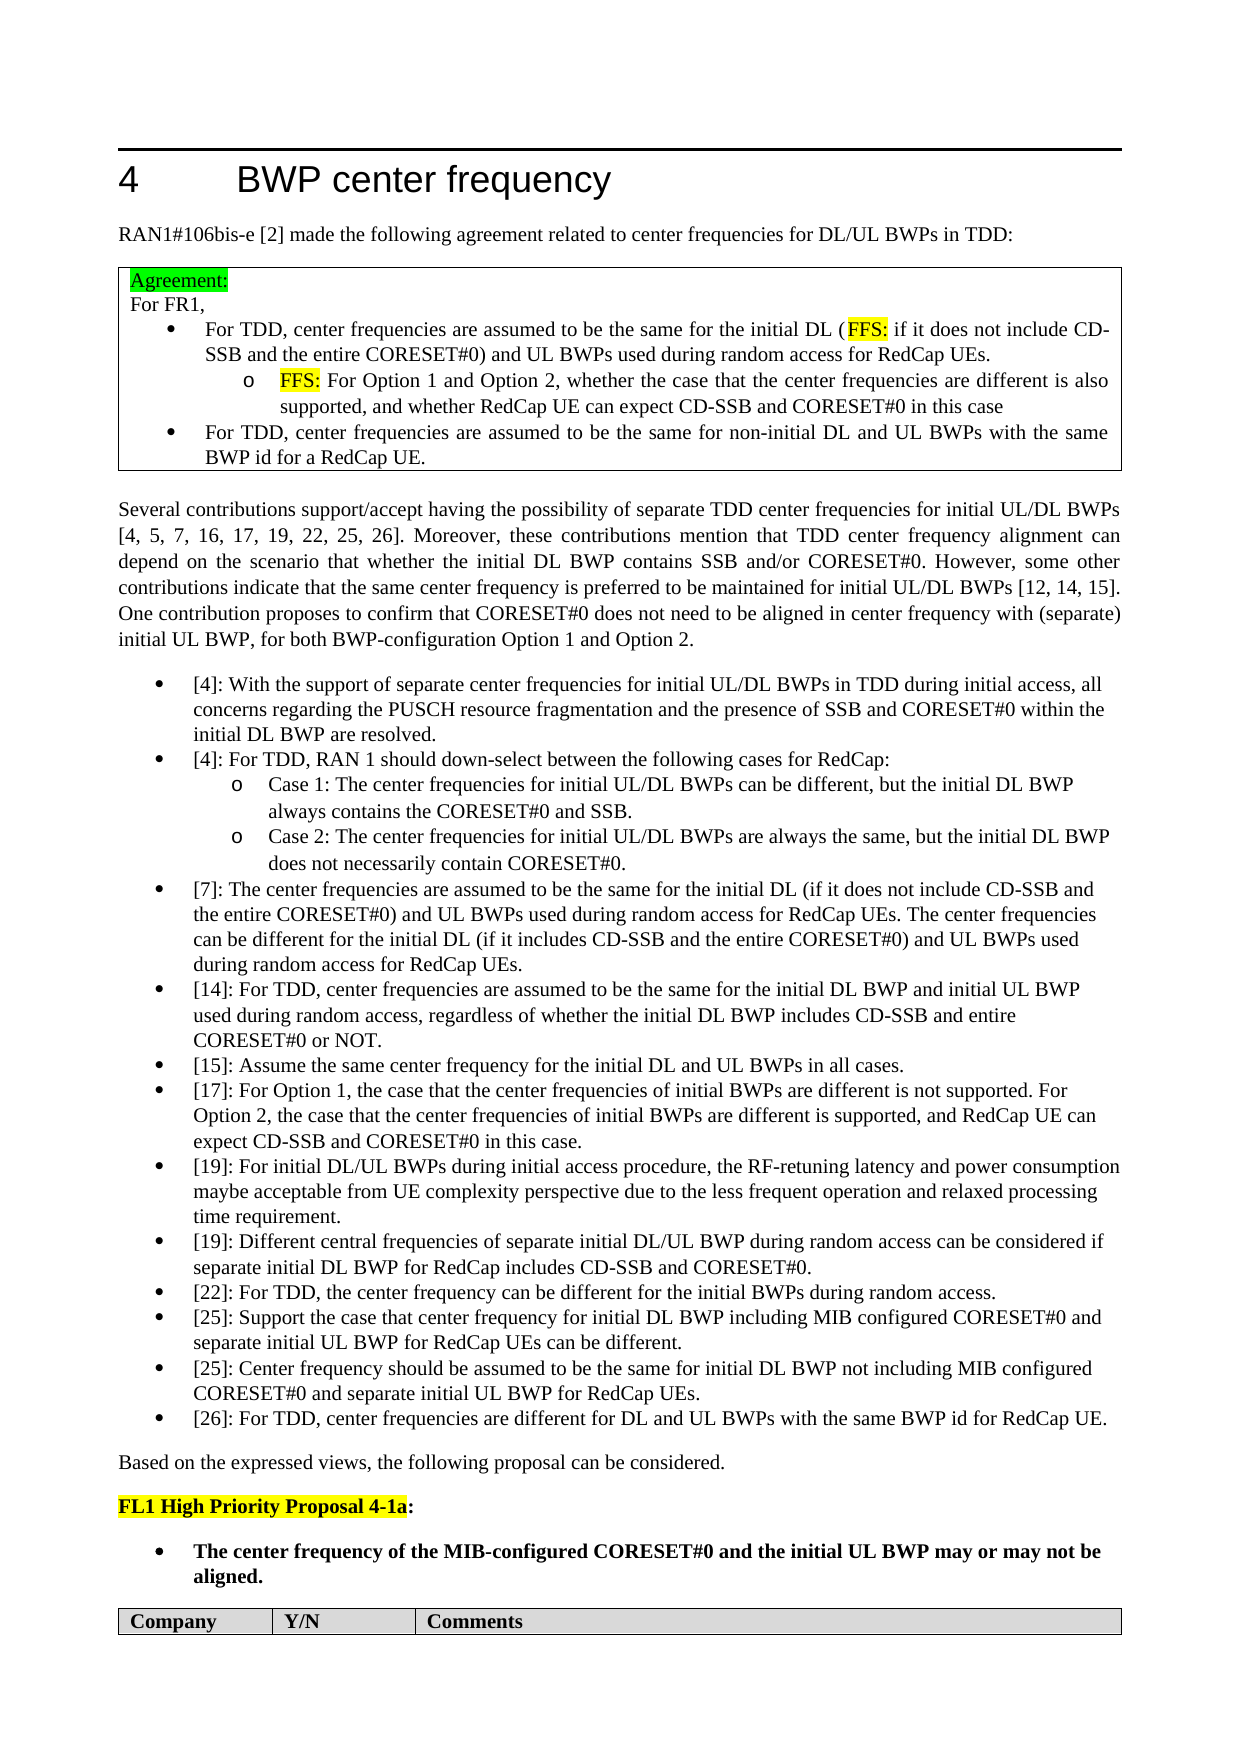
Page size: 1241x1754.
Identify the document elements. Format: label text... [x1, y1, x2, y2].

list [22]: For TDD, the center frequency can be different for the initial BWPs during random access. [156, 1280, 1122, 1304]
table_header Company [119, 1609, 272, 1633]
list [4]: For TDD, RAN 1 should down-select between the following cases for RedCap: [156, 747, 1122, 771]
list [7]: The center frequencies are assumed to be the same for the initial DL (if it does not include CD-SSB and the entire CORESET#0) and UL BWPs used during random access for RedCap UEs. The center frequencies can be different for the initial DL (if it includes CD-SSB and the entire CORESET#0) and UL BWPs used during random access for RedCap UEs. [156, 876, 1122, 976]
table_header Agreement: For FR1, For TDD, center frequencies are assumed to be the same for the initial DL (FFS: if it does not include CD-SSB and the entire CORESET#0) and UL BWPs used during random access for RedCap UEs. FFS: For Option 1 and Option 2, whether the case that the center frequencies are different is also supported, and whether RedCap UE can expect CD-SSB and CORESET#0 in this case For TDD, center frequencies are assumed to be the same for non-initial DL and UL BWPs with the same BWP id for a RedCap UE. [119, 268, 1121, 470]
subtitle BWP center frequency [118, 151, 1122, 200]
list The center frequency of the MIB-configured CORESET#0 and the initial UL BWP may or may not be aligned. [156, 1539, 1122, 1588]
text RAN1#106bis-e [2] made the following agreement related to center frequencies for DL/UL BWPs in TDD: [118, 222, 1122, 246]
list Case 2: The center frequencies for initial UL/DL BWPs are always the same, but the initial DL BWP does not necessarily contain CORESET#0. [231, 824, 1122, 875]
list [25]: Support the case that center frequency for initial DL BWP including MIB configured CORESET#0 and separate initial UL BWP for RedCap UEs can be different. [156, 1305, 1122, 1354]
text Based on the expressed views, the following proposal can be considered. [118, 1450, 1122, 1474]
text Several contributions support/accept having the possibility of separate TDD center frequencies for initial UL/DL BWPs [4, 5, 7, 16, 17, 19, 22, 25, 26]. Moreover, these contributions mention that TDD center frequency alignment can depend on the scenario that whether the initial DL BWP contains SSB and/or CORESET#0. However, some other contributions indicate that the same center frequency is preferred to be maintained for initial UL/DL BWPs [12, 14, 15]. One contribution proposes to confirm that CORESET#0 does not need to be aligned in center frequency with (separate) initial UL BWP, for both BWP-configuration Option 1 and Option 2. [118, 471, 1122, 651]
list [4]: With the support of separate center frequencies for initial UL/DL BWPs in TDD during initial access, all concerns regarding the PUSCH resource fragmentation and the presence of SSB and CORESET#0 within the initial DL BWP are resolved. [156, 671, 1122, 746]
table_header Comments [416, 1609, 1121, 1633]
table_header Y/N [273, 1609, 415, 1633]
list Case 1: The center frequencies for initial UL/DL BWPs can be different, but the initial DL BWP always contains the CORESET#0 and SSB. [231, 772, 1122, 823]
list [14]: For TDD, center frequencies are assumed to be the same for the initial DL BWP and initial UL BWP used during random access, regardless of whether the initial DL BWP includes CD-SSB and entire CORESET#0 or NOT. [156, 977, 1122, 1052]
list [19]: For initial DL/UL BWPs during initial access procedure, the RF-retuning latency and power consumption maybe acceptable from UE complexity perspective due to the less frequent operation and relaxed processing time requirement. [156, 1154, 1122, 1228]
text FL1 High Priority Proposal 4-1a: [118, 1494, 1122, 1518]
list [25]: Center frequency should be assumed to be the same for initial DL BWP not including MIB configured CORESET#0 and separate initial UL BWP for RedCap UEs. [156, 1355, 1122, 1405]
list [17]: For Option 1, the case that the center frequencies of initial BWPs are different is not supported. For Option 2, the case that the center frequencies of initial BWPs are different is supported, and RedCap UE can expect CD-SSB and CORESET#0 in this case. [156, 1078, 1122, 1153]
list [15]: Assume the same center frequency for the initial DL and UL BWPs in all cases. [156, 1053, 1122, 1077]
list [26]: For TDD, center frequencies are different for DL and UL BWPs with the same BWP id for RedCap UE. [156, 1406, 1122, 1430]
list [19]: Different central frequencies of separate initial DL/UL BWP during random access can be considered if separate initial DL BWP for RedCap includes CD-SSB and CORESET#0. [156, 1229, 1122, 1279]
